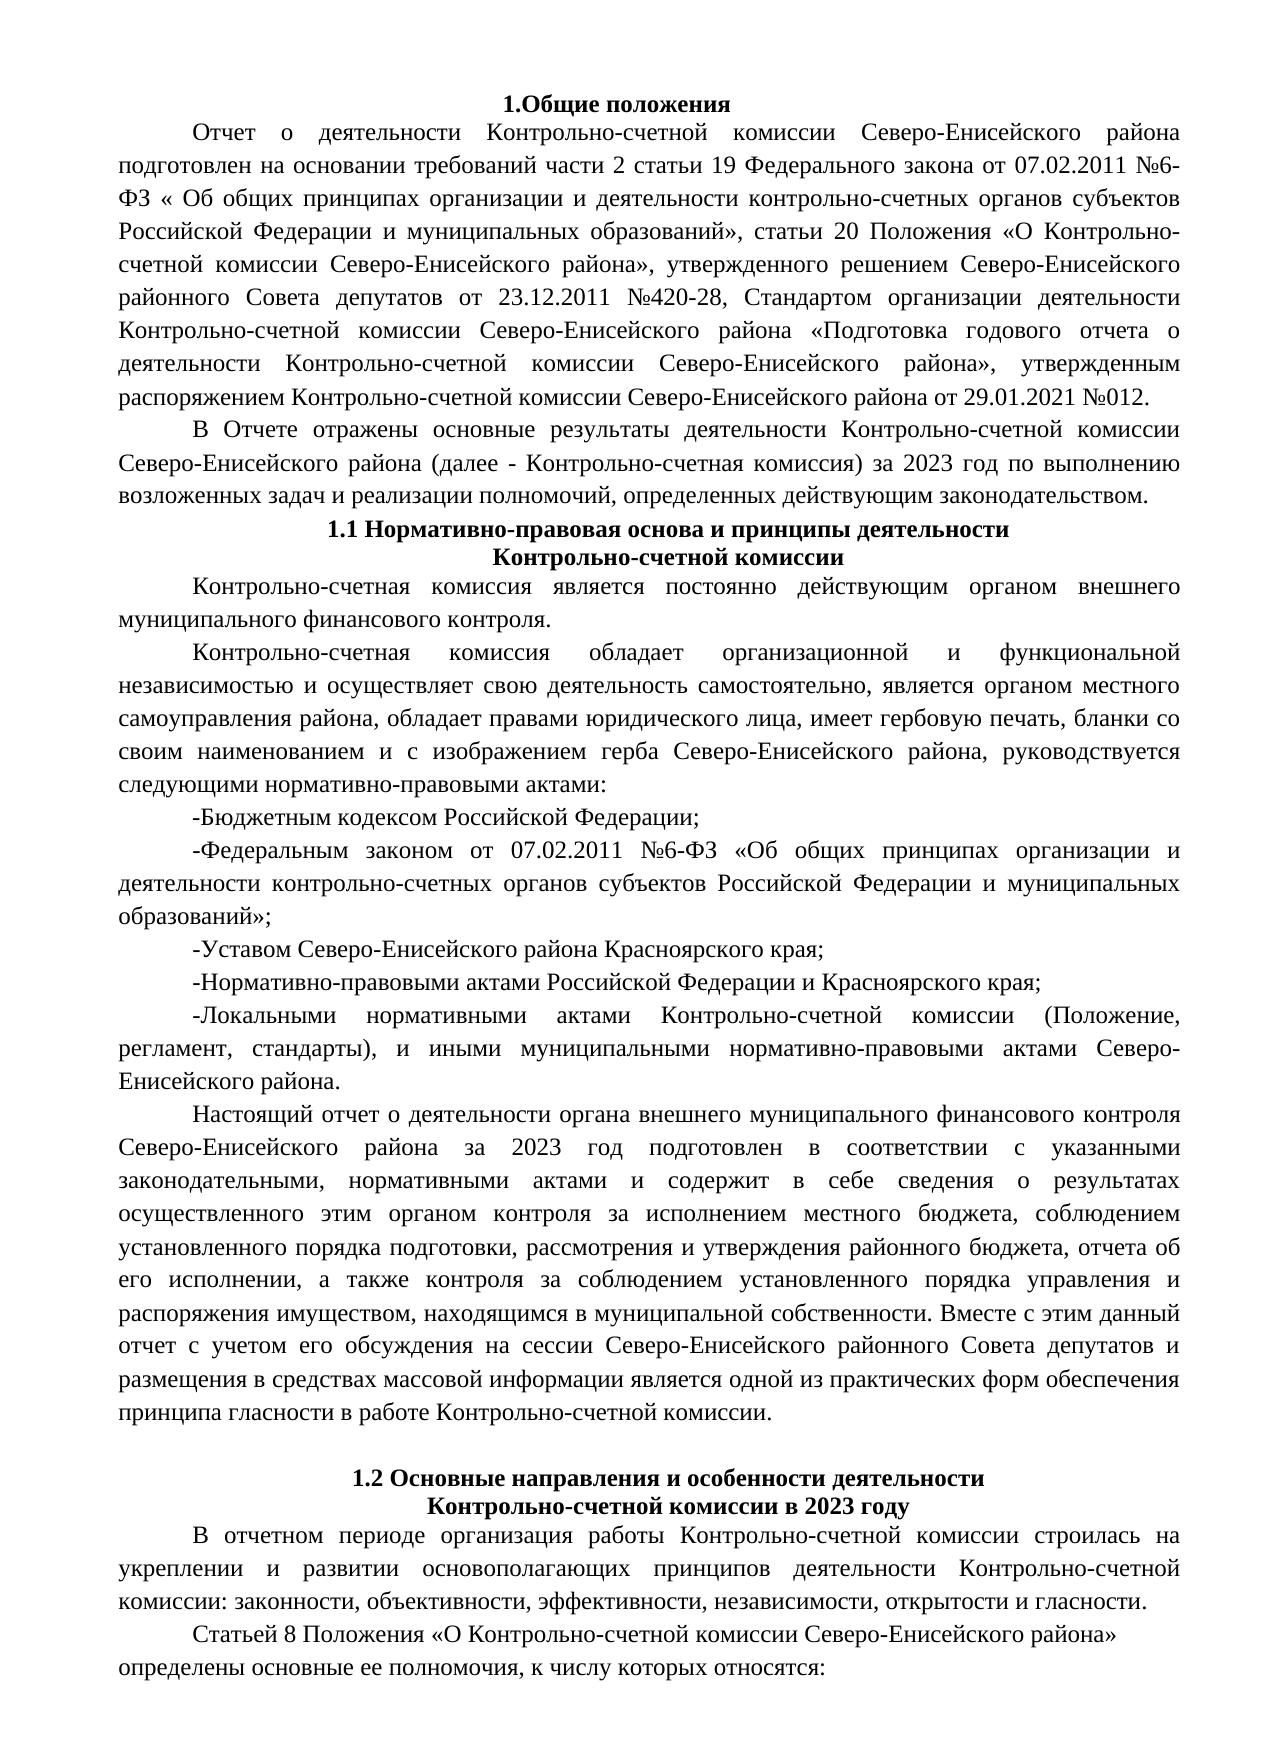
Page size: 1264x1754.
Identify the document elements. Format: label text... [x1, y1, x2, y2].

text Контрольно-счетная комиссия является постоянно действующим органом внешнего муниципального финансового контроля. [118, 571, 1181, 633]
text В отчетном периоде организация работы Контрольно-счетной комиссии строилась на укреплении и развитии основополагающих принципов деятельности Контрольно-счетной комиссии: законности, объективности, эффективности, независимости, открытости и гласности. [118, 1520, 1181, 1615]
text Контрольно-счетной комиссии [155, 542, 1181, 571]
text Статьей 8 Положения «О Контрольно-счетной комиссии Северо-Енисейского района» определены основные ее полномочия, к числу которых относятся: [118, 1619, 1181, 1681]
text -Локальными нормативными актами Контрольно-счетной комиссии (Положение, регламент, стандарты), и иными муниципальными нормативно-правовыми актами Северо-Енисейского района. [118, 1000, 1181, 1095]
text Настоящий отчет о деятельности органа внешнего муниципального финансового контроля Северо-Енисейского района за 2023 год подготовлен в соответствии с указанными законодательными, нормативными актами и содержит в себе сведения о результатах осуществленного этим органом контроля за исполнением местного бюджета, соблюдением установленного порядка подготовки, рассмотрения и утверждения районного бюджета, отчета об его исполнении, а также контроля за соблюдением установленного порядка управления и распоряжения имуществом, находящимся в муниципальной собственности. Вместе с этим данный отчет с учетом его обсуждения на сессии Северо-Енисейского районного Совета депутатов и размещения в средствах массовой информации является одной из практических форм обеспечения принципа гласности в работе Контрольно-счетной комиссии. [118, 1099, 1181, 1425]
text -Нормативно-правовыми актами Российской Федерации и Красноярского края; [118, 967, 1181, 996]
text Отчет о деятельности Контрольно-счетной комиссии Северо-Енисейского района подготовлен на основании требований части 2 статьи 19 Федерального закона от 07.02.2011 №6-ФЗ « Об общих принципах организации и деятельности контрольно-счетных органов субъектов Российской Федерации и муниципальных образований», статьи 20 Положения «О Контрольно-счетной комиссии Северо-Енисейского района», утвержденного решением Северо-Енисейского районного Совета депутатов от 23.12.2011 №420-28, Стандартом организации деятельности Контрольно-счетной комиссии Северо-Енисейского района «Подготовка годового отчета о деятельности Контрольно-счетной комиссии Северо-Енисейского района», утвержденным распоряжением Контрольно-счетной комиссии Северо-Енисейского района от 29.01.2021 №012. [118, 117, 1181, 410]
text 1.1 Нормативно-правовая основа и принципы деятельности [155, 514, 1181, 542]
text Контрольно-счетная комиссия обладает организационной и функциональной независимостью и осуществляет свою деятельность самостоятельно, является органом местного самоуправления района, обладает правами юридического лица, имеет гербовую печать, бланки со своим наименованием и с изображением герба Северо-Енисейского района, руководствуется следующими нормативно-правовыми актами: [118, 637, 1181, 798]
text 1.Общие положения [118, 89, 1181, 117]
text Контрольно-счетной комиссии в 2023 году [118, 1491, 1181, 1520]
text -Федеральным законом от 07.02.2011 №6-ФЗ «Об общих принципах организации и деятельности контрольно-счетных органов субъектов Российской Федерации и муниципальных образований»; [118, 835, 1181, 930]
text В Отчете отражены основные результаты деятельности Контрольно-счетной комиссии Северо-Енисейского района (далее - Контрольно-счетная комиссия) за 2023 год по выполнению возложенных задач и реализации полномочий, определенных действующим законодательством. [118, 414, 1181, 509]
text 1.2 Основные направления и особенности деятельности [118, 1463, 1181, 1491]
text -Бюджетным кодексом Российской Федерации; [103, 802, 1181, 831]
text -Уставом Северо-Енисейского района Красноярского края; [192, 934, 1181, 963]
